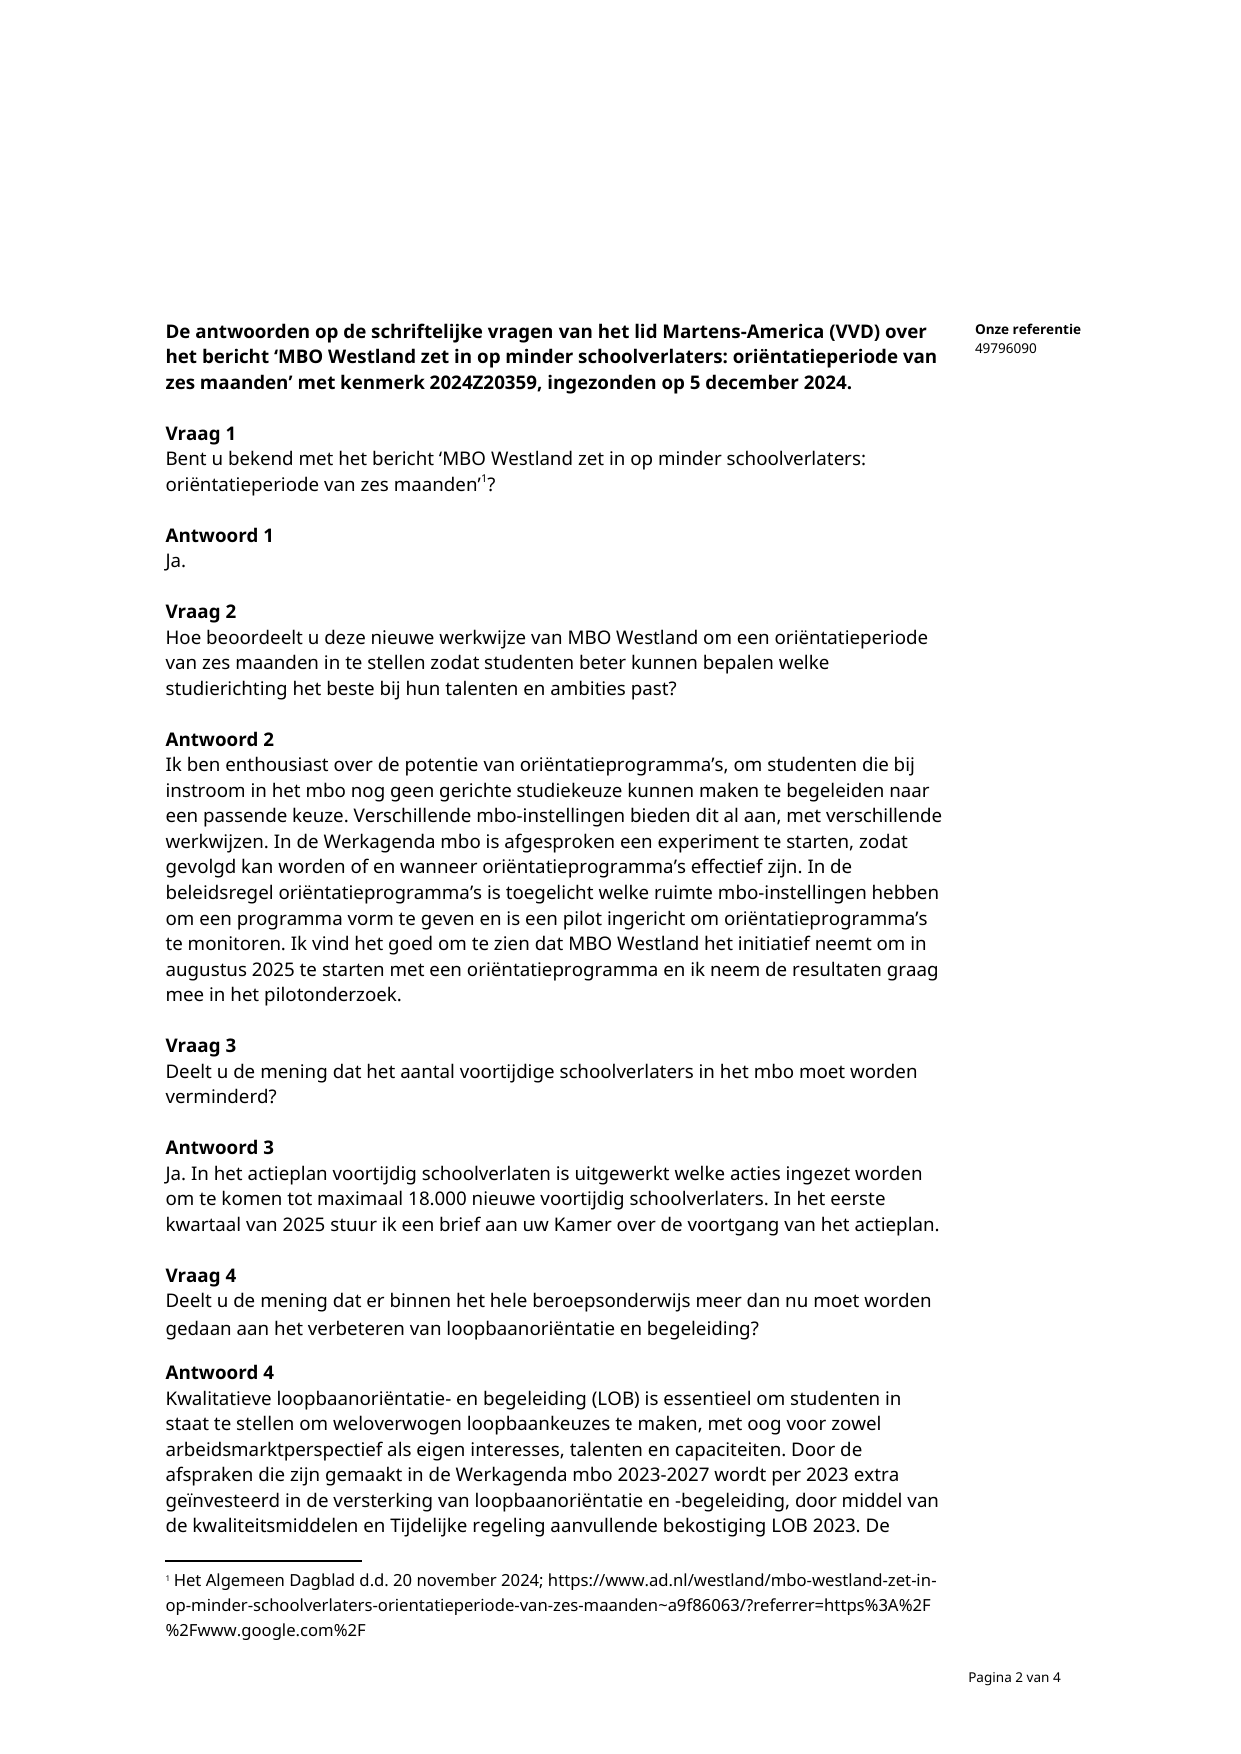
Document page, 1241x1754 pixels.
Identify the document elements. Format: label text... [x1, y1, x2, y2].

text Ik ben enthousiast over de potentie van oriëntatieprogramma’s, om studenten die bij instroom in het mbo nog geen gerichte studiekeuze kunnen maken te begeleiden naar een passende keuze. Verschillende mbo-instellingen bieden dit al aan, met verschillende werkwijzen. In de Werkagenda mbo is afgesproken een experiment te starten, zodat gevolgd kan worden of en wanneer oriëntatieprogramma’s effectief zijn. In de beleidsregel oriëntatieprogramma’s is toegelicht welke ruimte mbo-instellingen hebben om een programma vorm te geven en is een pilot ingericht om oriëntatieprogramma’s te monitoren. Ik vind het goed om te zien dat MBO Westland het initiatief neemt om in augustus 2025 te starten met een oriëntatieprogramma en ik neem de resultaten graag mee in het pilotonderzoek. [165, 752, 947, 1007]
text Vraag 1 [165, 420, 947, 446]
text Deelt u de mening dat het aantal voortijdige schoolverlaters in het mbo moet worden verminderd? [165, 1058, 947, 1109]
text Ja. [165, 548, 947, 573]
text Antwoord 2 [165, 726, 947, 752]
text Deelt u de mening dat er binnen het hele beroepsonderwijs meer dan nu moet worden gedaan aan het verbeteren van loopbaanoriëntatie en begeleiding? [165, 1288, 947, 1341]
text Ja. In het actieplan voortijdig schoolverlaten is uitgewerkt welke acties ingezet worden om te komen tot maximaal 18.000 nieuwe voortijdig schoolverlaters. In het eerste kwartaal van 2025 stuur ik een brief aan uw Kamer over de voortgang van het actieplan. [165, 1160, 947, 1237]
text Bent u bekend met het bericht ‘MBO Westland zet in op minder schoolverlaters: oriëntatieperiode van zes maanden’? [165, 446, 947, 497]
text Antwoord 4 [165, 1359, 947, 1385]
text Vraag 4 [165, 1262, 947, 1288]
text Vraag 2 [165, 599, 947, 624]
text Hoe beoordeelt u deze nieuwe werkwijze van MBO Westland om een oriëntatieperiode van zes maanden in te stellen zodat studenten beter kunnen bepalen welke studierichting het beste bij hun talenten en ambities past? [165, 624, 947, 701]
text Antwoord 1 [165, 522, 947, 548]
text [165, 1385, 947, 1538]
text Antwoord 3 [165, 1134, 947, 1160]
text Vraag 3 [165, 1032, 947, 1058]
text De antwoorden op de schriftelijke vragen van het lid Martens-America (VVD) over het bericht ‘MBO Westland zet in op minder schoolverlaters: oriëntatieperiode van zes maanden’ met kenmerk 2024Z20359, ingezonden op 5 december 2024. [165, 318, 947, 394]
